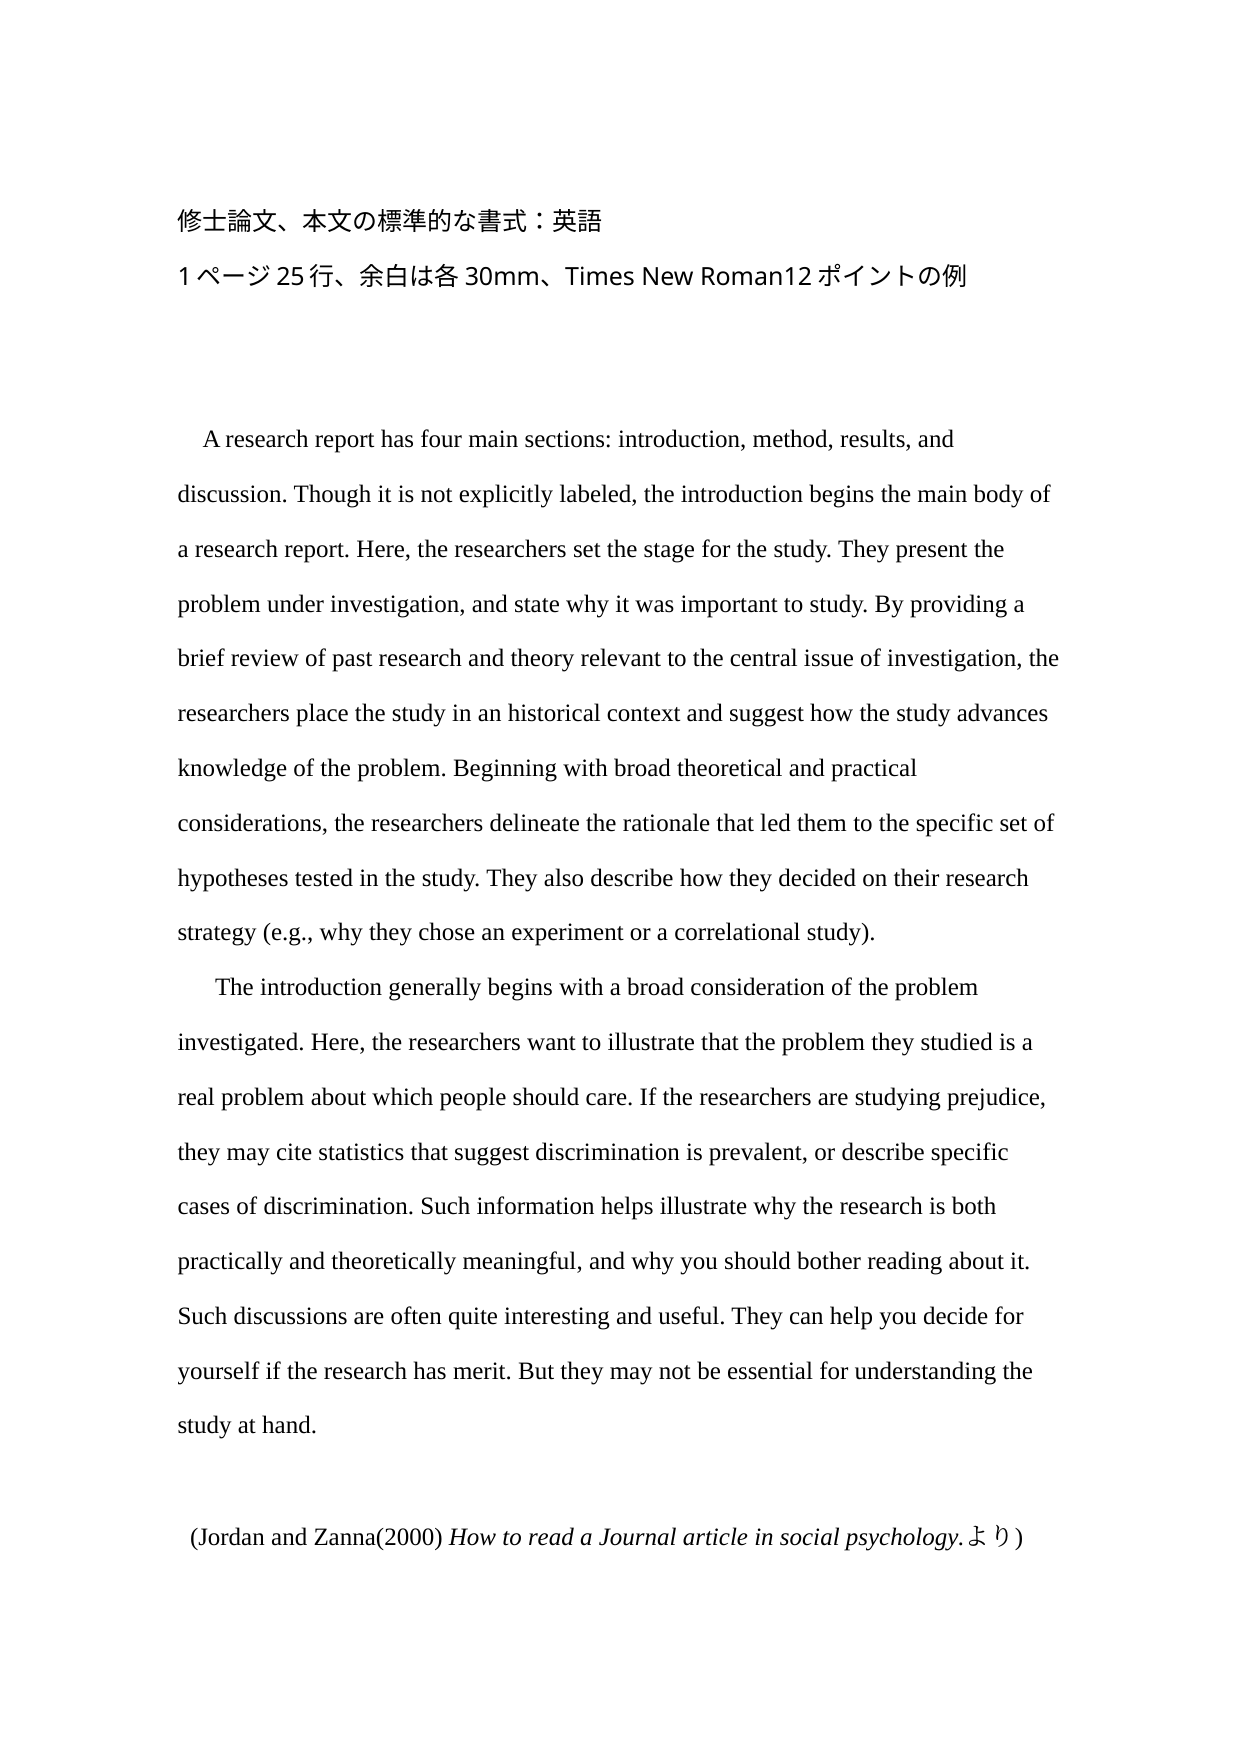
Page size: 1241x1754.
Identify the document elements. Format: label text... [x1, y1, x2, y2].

text The introduction generally begins with a broad consideration of the problem investigated. Here, the researchers want to illustrate that the problem they studied is a real problem about which people should care. If the researchers are studying prejudice, they may cite statistics that suggest discrimination is prevalent, or describe specific cases of discrimination. Such information helps illustrate why the research is both practically and theoretically meaningful, and why you should bother reading about it. Such discussions are often quite interesting and useful. They can help you decide for yourself if the research has merit. But they may not be essential for understanding the study at hand. [177, 959, 1063, 1452]
text 1ページ25行、余白は各30mm、Times New Roman12ポイントの例 [177, 247, 1063, 302]
text 修士論文、本文の標準的な書式：英語 [177, 192, 1063, 247]
text A research report has four main sections: introduction, method, results, and discussion. Though it is not explicitly labeled, the introduction begins the main body of a research report. Here, the researchers set the stage for the study. They present the problem under investigation, and state why it was important to study. By providing a brief review of past research and theory relevant to the central issue of investigation, the researchers place the study in an historical context and suggest how the study advances knowledge of the problem. Beginning with broad theoretical and practical considerations, the researchers delineate the rationale that led them to the specific set of hypotheses tested in the study. They also describe how they decided on their research strategy (e.g., why they chose an experiment or a correlational study). [177, 411, 1063, 959]
text (Jordan and Zanna(2000) How to read a Journal article in social psychology.より) [177, 1507, 1063, 1562]
